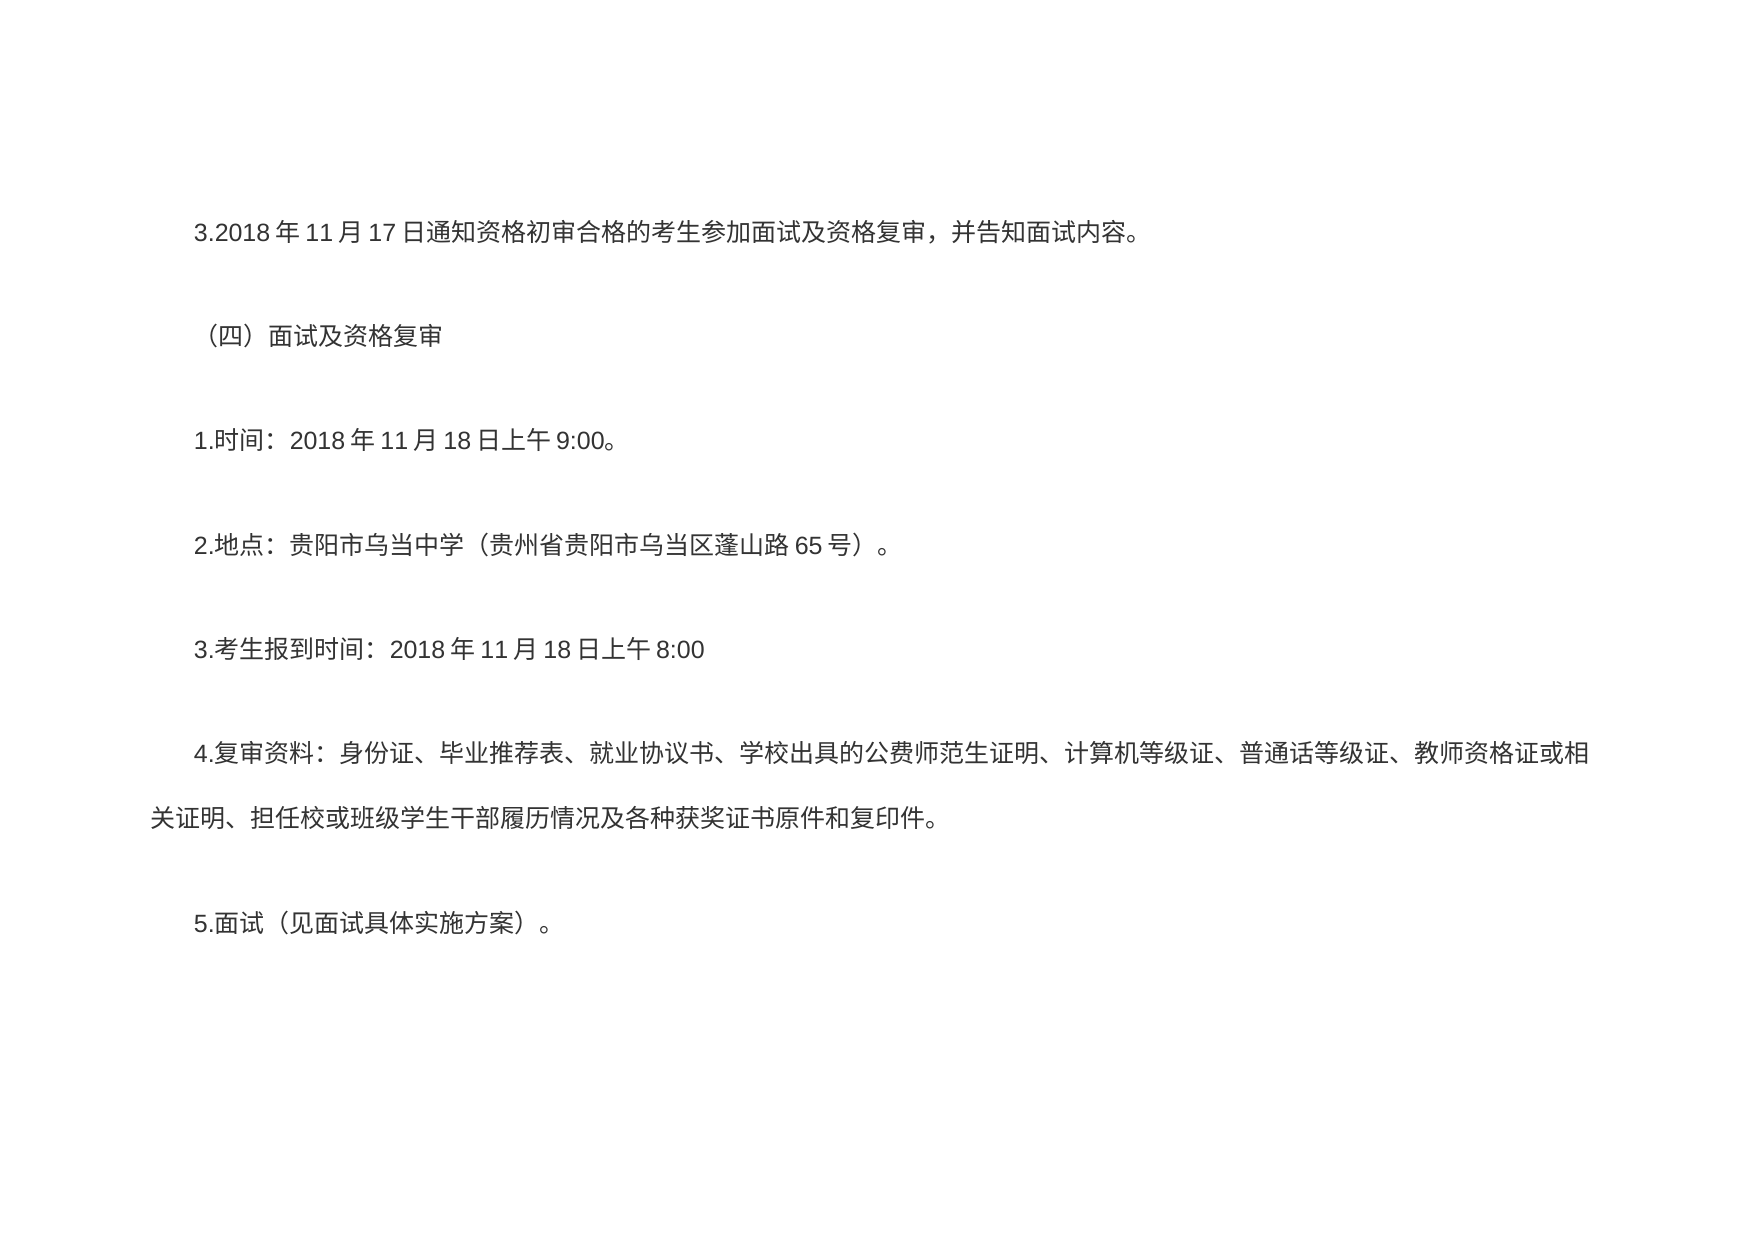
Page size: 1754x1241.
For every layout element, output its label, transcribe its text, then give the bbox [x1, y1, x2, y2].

text 3.考生报到时间：2018年11月18日上午8:00 [150, 615, 1604, 680]
text 3.2018年11月17日通知资格初审合格的考生参加面试及资格复审，并告知面试内容。 [150, 198, 1604, 263]
text 5.面试（见面试具体实施方案）。 [150, 889, 1604, 954]
text 1.时间：2018年11月18日上午9:00。 [150, 406, 1604, 471]
text 2.地点：贵阳市乌当中学（贵州省贵阳市乌当区蓬山路65号）。 [150, 511, 1604, 576]
text 4.复审资料：身份证、毕业推荐表、就业协议书、学校出具的公费师范生证明、计算机等级证、普通话等级证、教师资格证或相关证明、担任校或班级学生干部履历情况及各种获奖证书原件和复印件。 [150, 719, 1604, 849]
text （四）面试及资格复审 [150, 302, 1604, 367]
